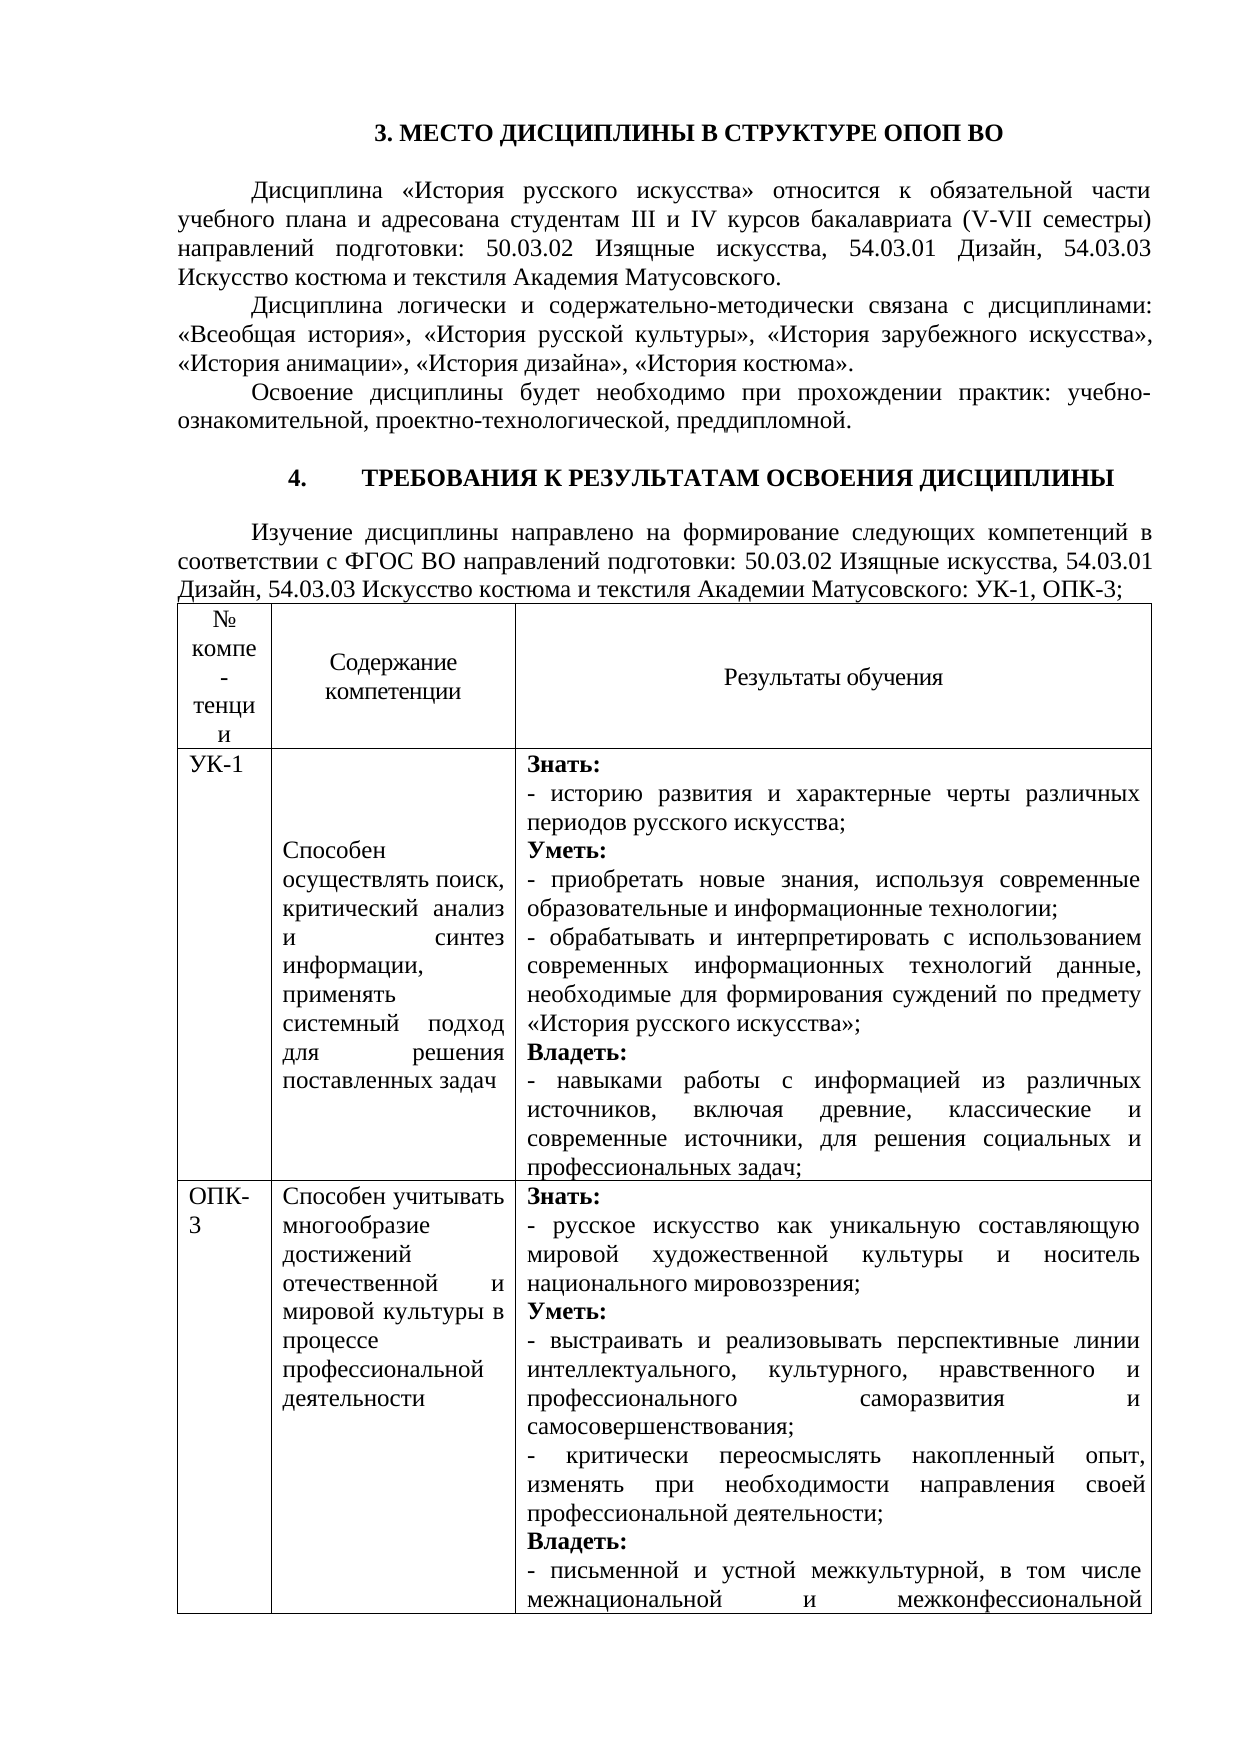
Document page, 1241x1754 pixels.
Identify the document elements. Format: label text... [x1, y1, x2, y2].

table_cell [272, 1181, 515, 1613]
text Освоение дисциплины будет необходимо при прохождении практик: учебно-ознакомительной, проектно-технологической, преддипломной. [177, 377, 1152, 434]
text Изучение дисциплины направлено на формирование следующих компетенций в соответствии с ФГОС ВО направлений подготовки: 50.03.02 Изящные искусства, 54.03.01 Дизайн, 54.03.03 Искусство костюма и текстиля Академии Матусовского: УК-1, ОПК-3; [177, 517, 1153, 603]
table_cell ОПК-3 [178, 1181, 271, 1613]
table_cell УК-1 [178, 749, 271, 1180]
text Дисциплина логически и содержательно-методически связана с дисциплинами: «Всеобщая история», «История русской культуры», «История зарубежного искусства», «История анимации», «История дизайна», «История костюма». [177, 291, 1153, 377]
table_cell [516, 1181, 1151, 1613]
table_cell Способен осуществлять поиск, критический анализ и синтез информации, применять системный подход для решения поставленных задач [272, 749, 515, 1180]
list ТРЕБОВАНИЯ К РЕЗУЛЬТАТАМ ОСВОЕНИЯ ДИСЦИПЛИНЫ [177, 463, 1152, 492]
table_header № компе-тенции [178, 604, 271, 748]
table_header Содержание компетенции [272, 604, 515, 748]
text 3. МЕСТО ДИСЦИПЛИНЫ В СТРУКТУРЕ ОПОП ВО [374, 118, 1154, 147]
table_header Результаты обучения [516, 604, 1151, 748]
list Дисциплина «История русского искусства» относится к обязательной части учебного плана и адресована студентам III и IV курсов бакалавриата (V-VII семестры) направлений подготовки: 50.03.02 Изящные искусства, 54.03.01 Дизайн, 54.03.03 Искусство костюма и текстиля Академия Матусовского. [177, 176, 1152, 291]
table_cell Знать: - историю развития и характерные черты различных периодов русского искусства; Уметь: - приобретать новые знания, используя современные образовательные и информационные технологии; - обрабатывать и интерпретировать с использованием современных информационных технологий данные, необходимые для формирования суждений по предмету «История русского искусства»; Владеть: - навыками работы с информацией из различных источников, включая древние, классические и современные источники, для решения социальных и профессиональных задач; [516, 749, 1151, 1180]
